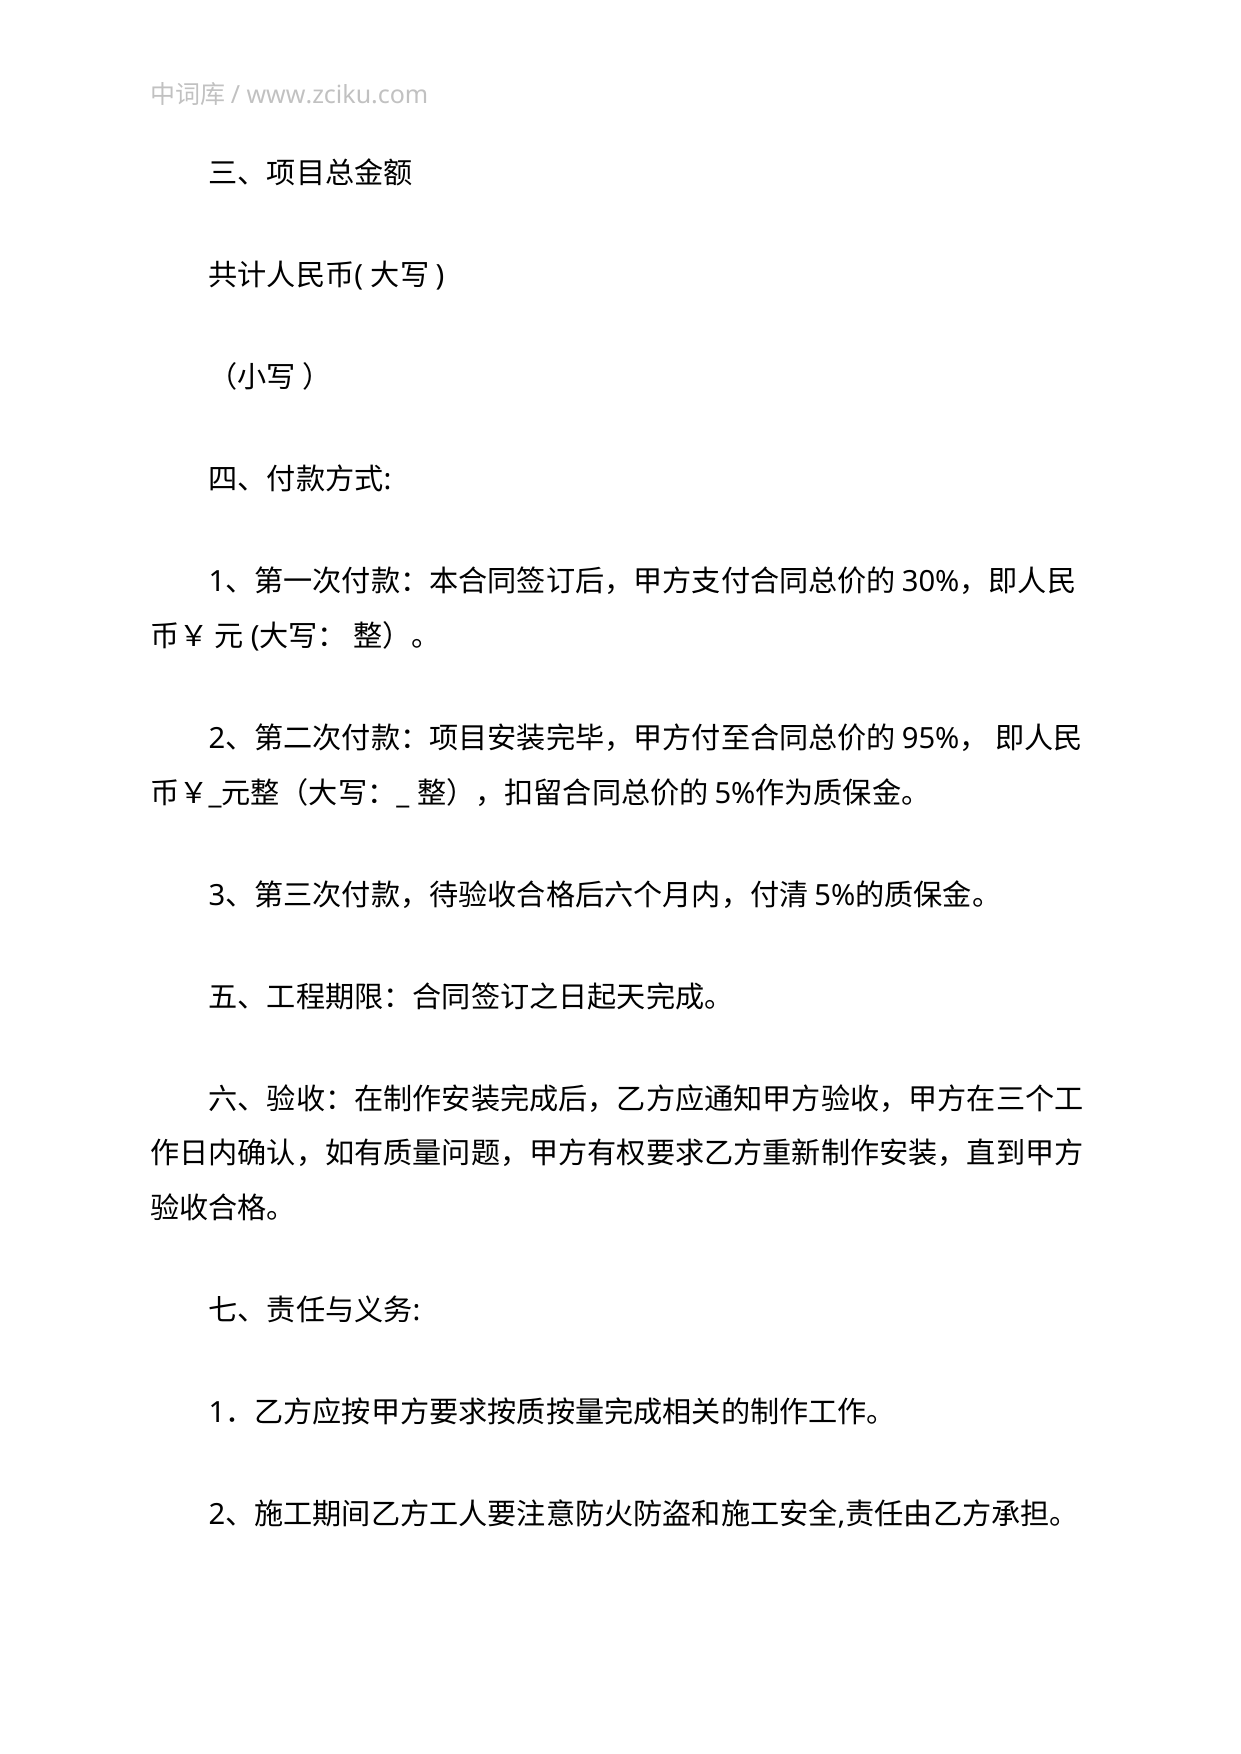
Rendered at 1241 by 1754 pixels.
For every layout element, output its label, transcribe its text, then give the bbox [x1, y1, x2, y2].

text 四、付款方式: [150, 456, 1090, 498]
text （小写 ） [150, 354, 1090, 396]
text 七、责任与义务: [150, 1287, 1090, 1329]
text 六、验收：在制作安装完成后，乙方应通知甲方验收，甲方在三个工作日内确认，如有质量问题，甲方有权要求乙方重新制作安装，直到甲方验收合格。 [150, 1075, 1090, 1227]
text 五、工程期限：合同签订之日起天完成。 [150, 973, 1090, 1016]
text 1．乙方应按甲方要求按质按量完成相关的制作工作。 [150, 1389, 1090, 1431]
text 3、第三次付款，待验收合格后六个月内，付清5%的质保金。 [150, 871, 1090, 914]
text 三、项目总金额 [150, 150, 1090, 192]
text 2、施工期间乙方工人要注意防火防盗和施工安全,责任由乙方承担。 [150, 1491, 1090, 1533]
text 2、第二次付款：项目安装完毕，甲方付至合同总价的95%， 即人民币￥_元整（大写：_ 整），扣留合同总价的5%作为质保金。 [150, 714, 1090, 812]
text 共计人民币( 大写 ) [150, 252, 1090, 294]
text 1、第一次付款：本合同签订后，甲方支付合同总价的30%，即人民币￥ 元 (大写： 整）。 [150, 557, 1090, 655]
